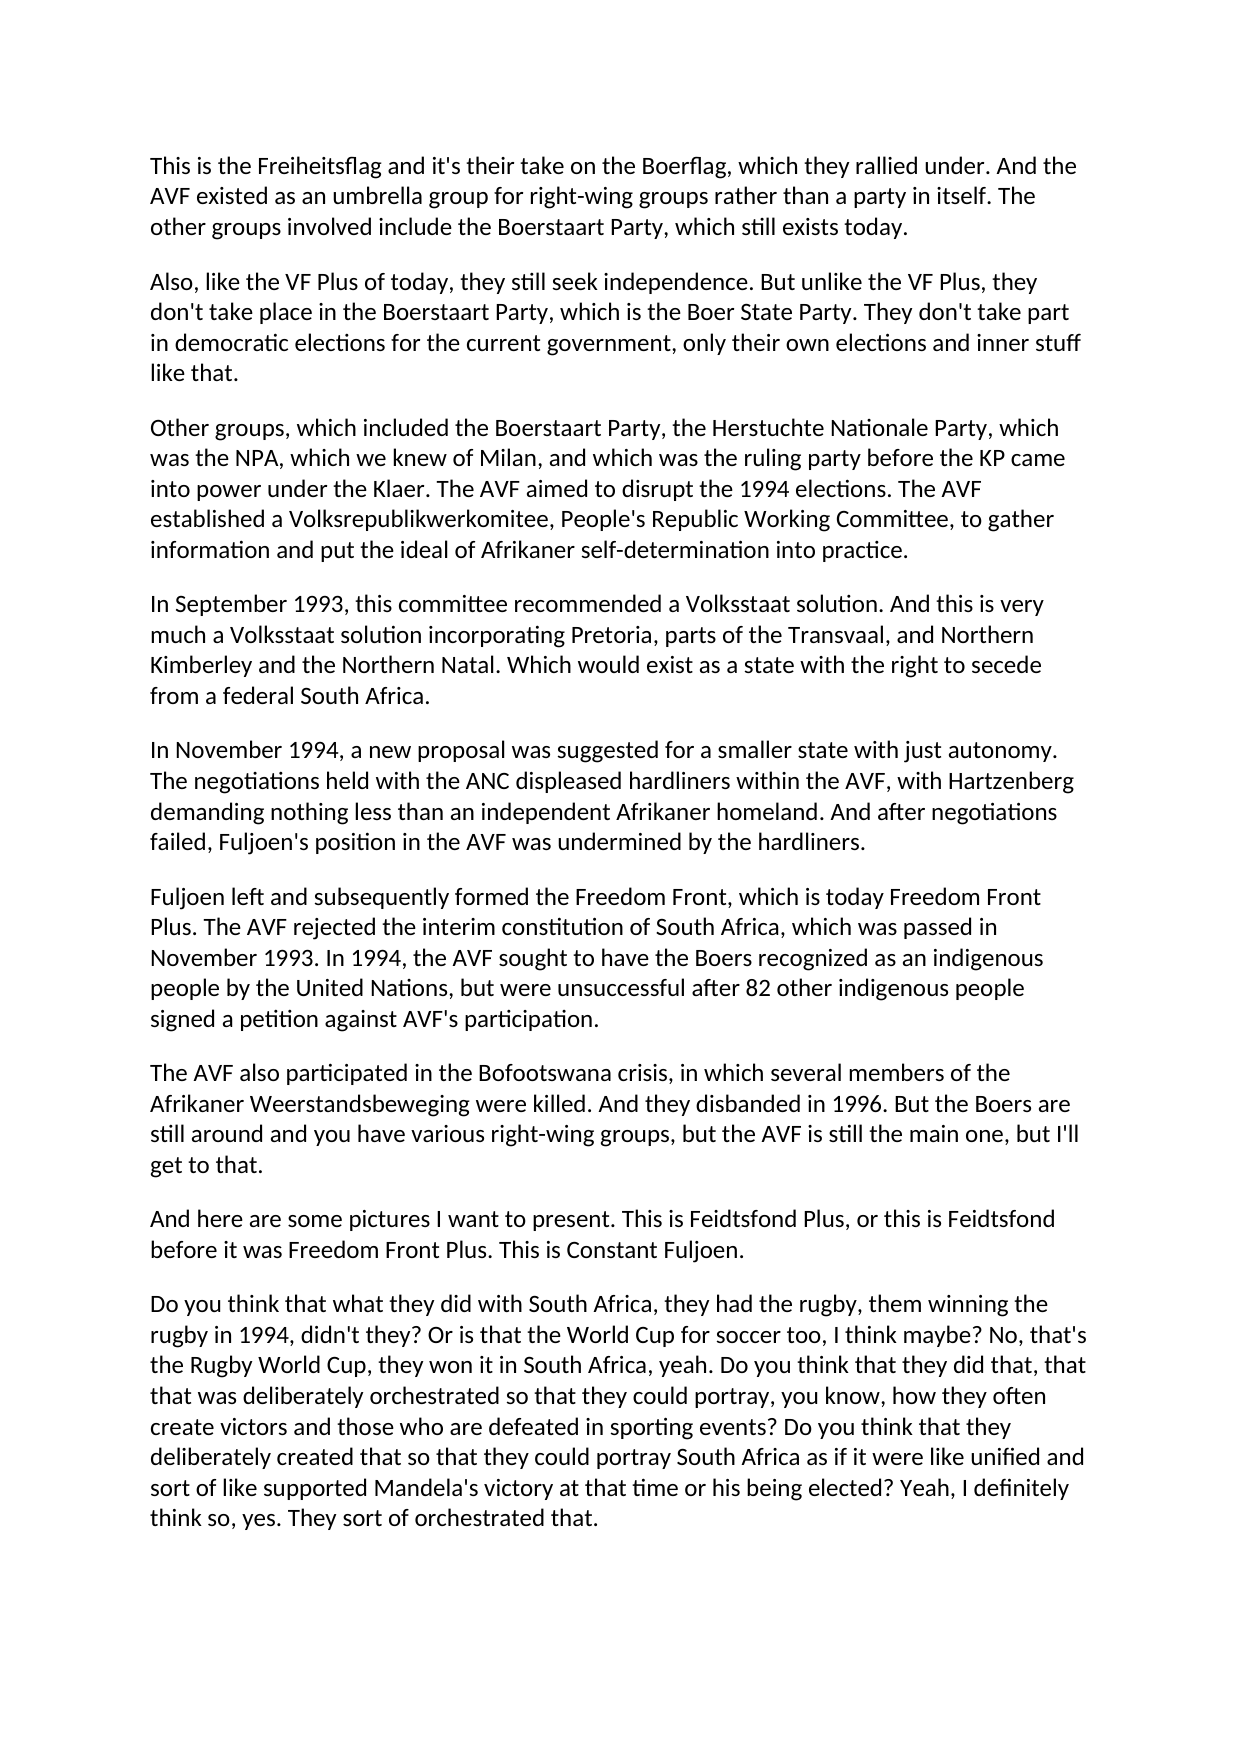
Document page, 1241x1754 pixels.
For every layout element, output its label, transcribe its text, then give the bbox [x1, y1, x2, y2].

text Other groups, which included the Boerstaart Party, the Herstuchte Nationale Party, which was the NPA, which we knew of Milan, and which was the ruling party before the KP came into power under the Klaer. The AVF aimed to disrupt the 1994 elections. The AVF established a Volksrepublikwerkomitee, People's Republic Working Committee, to gather information and put the ideal of Afrikaner self-determination into practice. [150, 412, 1090, 564]
text This is the Freiheitsflag and it's their take on the Boerflag, which they rallied under. And the AVF existed as an umbrella group for right-wing groups rather than a party in itself. The other groups involved include the Boerstaart Party, which still exists today. [150, 150, 1090, 242]
text Also, like the VF Plus of today, they still seek independence. But unlike the VF Plus, they don't take place in the Boerstaart Party, which is the Boer State Party. They don't take part in democratic elections for the current government, only their own elections and inner stuff like that. [150, 266, 1090, 388]
text And here are some pictures I want to present. This is Feidtsfond Plus, or this is Feidtsfond before it was Freedom Front Plus. This is Constant Fuljoen. [150, 1203, 1090, 1264]
text Fuljoen left and subsequently formed the Freedom Front, which is today Freedom Front Plus. The AVF rejected the interim constitution of South Africa, which was passed in November 1993. In 1994, the AVF sought to have the Boers recognized as an indigenous people by the United Nations, but were unsuccessful after 82 other indigenous people signed a petition against AVF's participation. [150, 881, 1090, 1033]
text In September 1993, this committee recommended a Volksstaat solution. And this is very much a Volksstaat solution incorporating Pretoria, parts of the Transvaal, and Northern Kimberley and the Northern Natal. Which would exist as a state with the right to secede from a federal South Africa. [150, 588, 1090, 711]
text In November 1994, a new proposal was suggested for a smaller state with just autonomy. The negotiations held with the ANC displeased hardliners within the AVF, with Hartzenberg demanding nothing less than an independent Afrikaner homeland. And after negotiations failed, Fuljoen's position in the AVF was undermined by the hardliners. [150, 734, 1090, 857]
text The AVF also participated in the Bofootswana crisis, in which several members of the Afrikaner Weerstandsbeweging were killed. And they disbanded in 1996. But the Boers are still around and you have various right-wing groups, but the AVF is still the main one, but I'll get to that. [150, 1057, 1090, 1179]
text Do you think that what they did with South Africa, they had the rugby, them winning the rugby in 1994, didn't they? Or is that the World Cup for soccer too, I think maybe? No, that's the Rugby World Cup, they won it in South Africa, yeah. Do you think that they did that, that that was deliberately orchestrated so that they could portray, you know, how they often create victors and those who are defeated in sporting events? Do you think that they deliberately created that so that they could portray South Africa as if it were like unified and sort of like supported Mandela's victory at that time or his being elected? Yeah, I definitely think so, yes. They sort of orchestrated that. [150, 1289, 1090, 1533]
